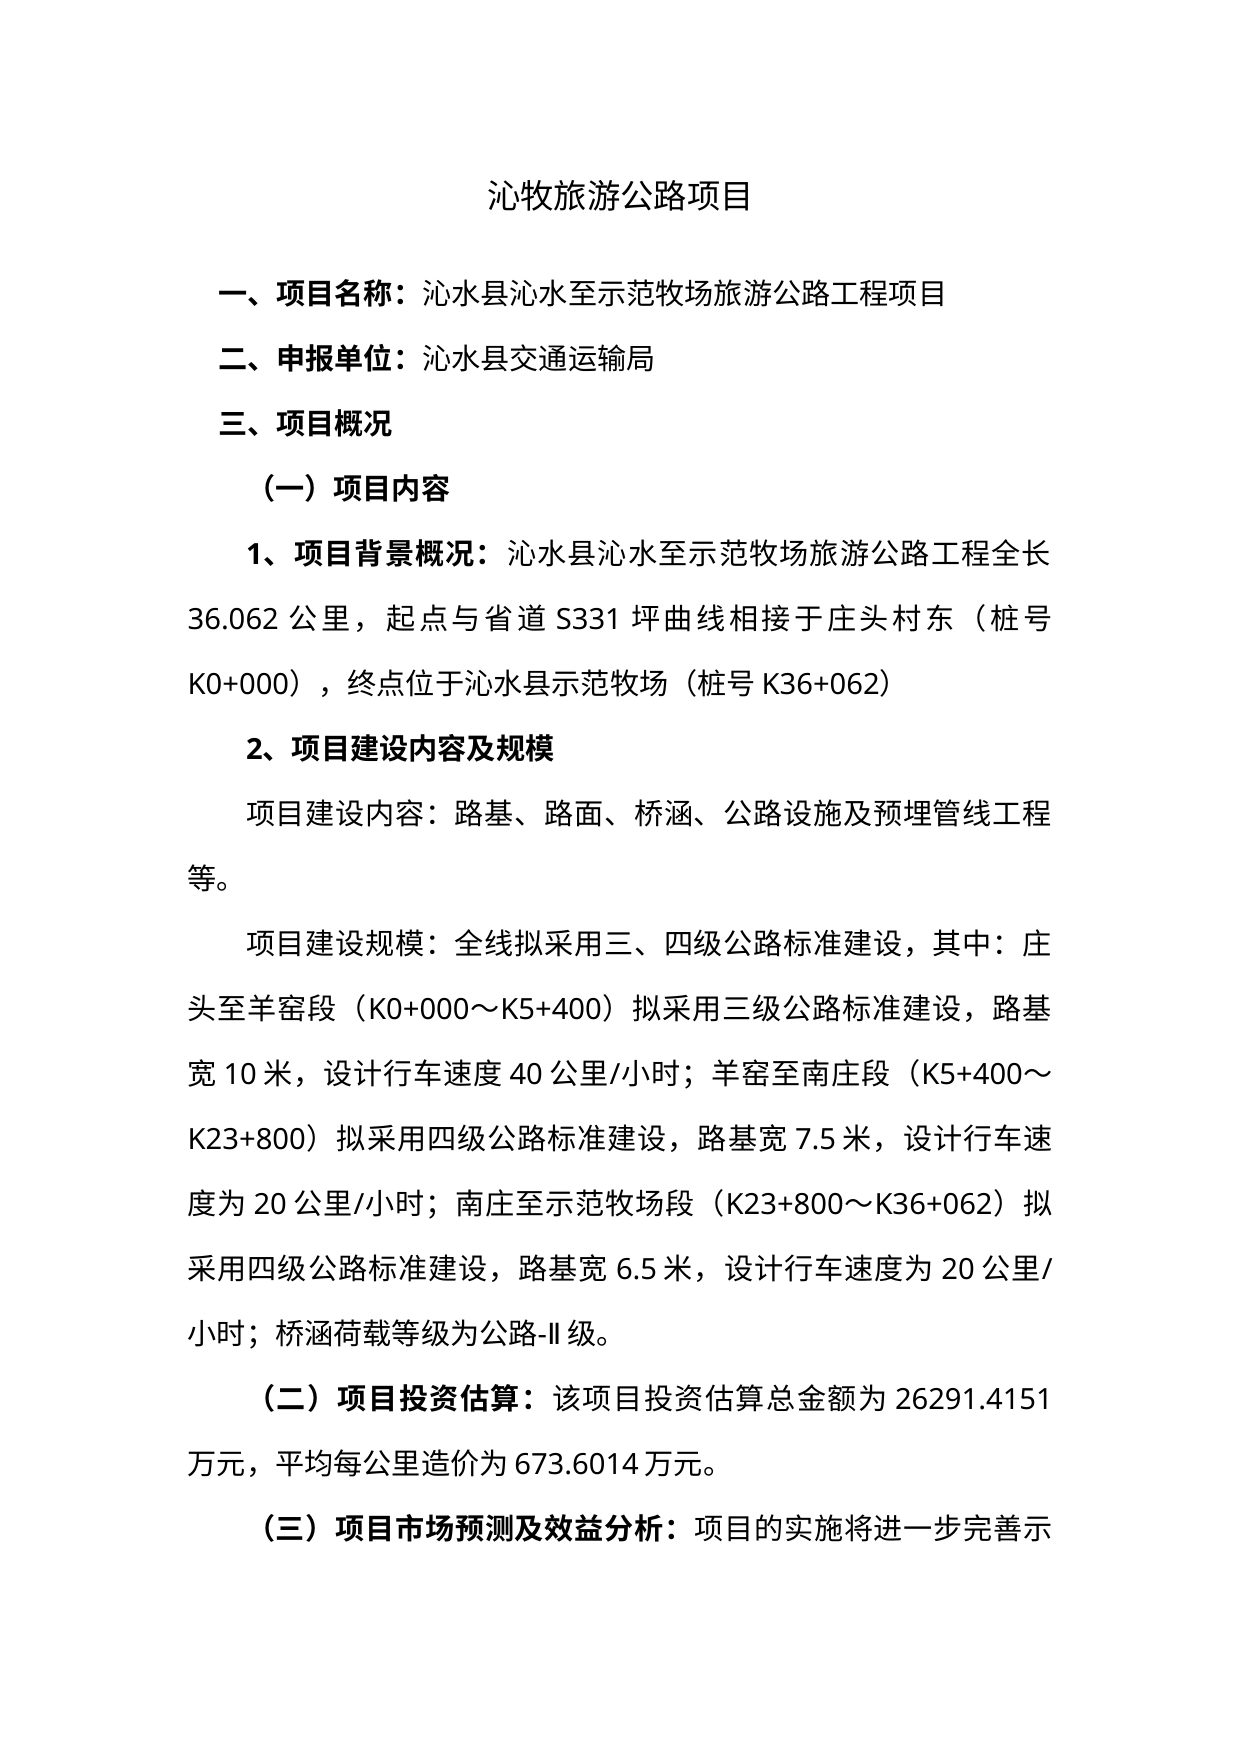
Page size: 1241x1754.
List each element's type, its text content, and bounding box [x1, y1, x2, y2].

text 沁牧旅游公路项目 [187, 162, 1053, 227]
text 2、项目建设内容及规模 [187, 714, 1053, 779]
list 项目内容 [187, 454, 1053, 519]
text 项目建设规模：全线拟采用三、四级公路标准建设，其中：庄头至羊窑段（K0+000～K5+400）拟采用三级公路标准建设，路基宽10米，设计行车速度40公里/小时；羊窑至南庄段（K5+400～K23+800）拟采用四级公路标准建设，路基宽7.5米，设计行车速度为20公里/小时；南庄至示范牧场段（K23+800～K36+062）拟采用四级公路标准建设，路基宽6.5米，设计行车速度为20公里/小时；桥涵荷载等级为公路-Ⅱ级。 [187, 909, 1053, 1364]
text 1、项目背景概况：沁水县沁水至示范牧场旅游公路工程全长36.062公里，起点与省道S331坪曲线相接于庄头村东（桩号K0+000），终点位于沁水县示范牧场（桩号K36+062） [187, 519, 1053, 714]
text 项目建设内容：路基、路面、桥涵、公路设施及预埋管线工程等。 [187, 779, 1053, 909]
text （二）项目投资估算：该项目投资估算总金额为26291.4151万元，平均每公里造价为673.6014万元。 [187, 1364, 1053, 1494]
text 一、项目名称：沁水县沁水至示范牧场旅游公路工程项目 [187, 259, 1053, 324]
text 三、项目概况 [187, 389, 1053, 454]
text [187, 1494, 1053, 1559]
text 二、申报单位：沁水县交通运输局 [187, 324, 1053, 389]
